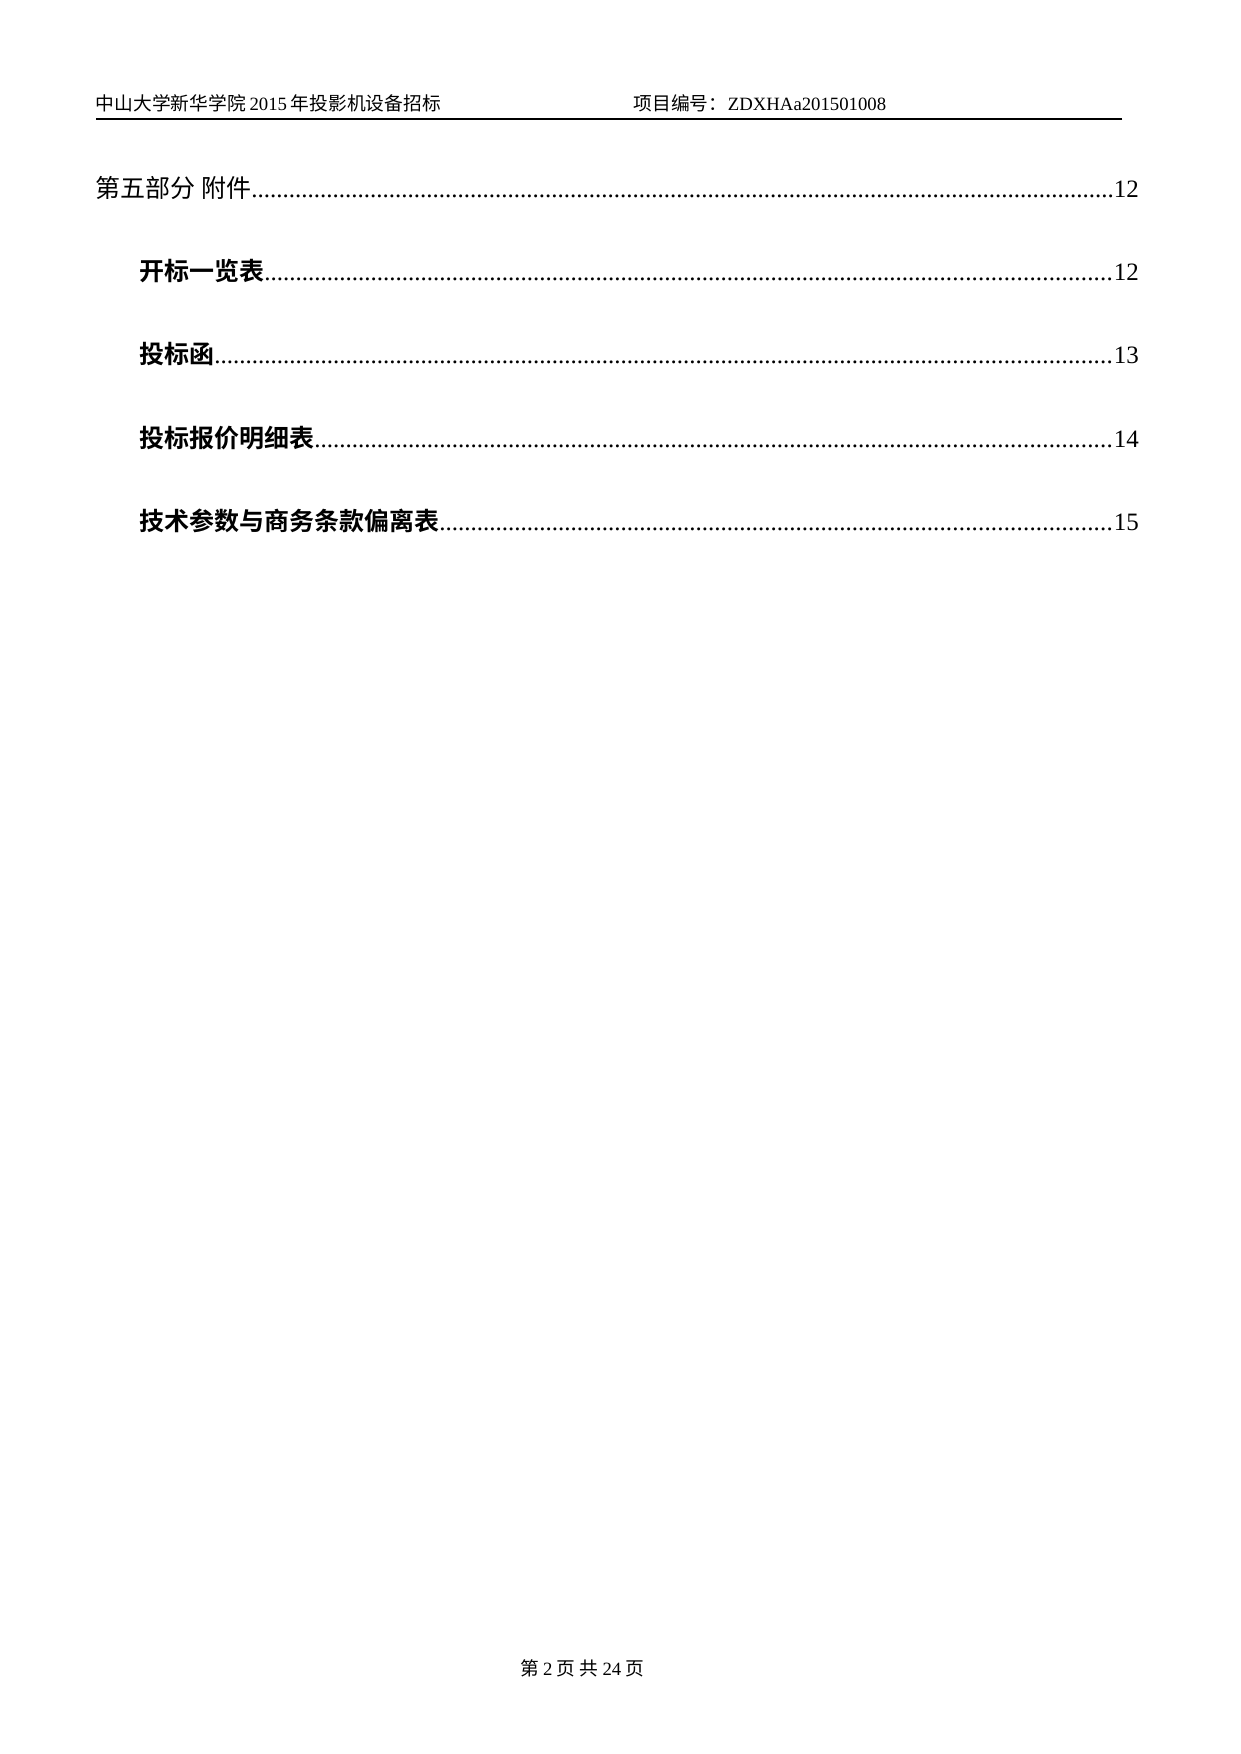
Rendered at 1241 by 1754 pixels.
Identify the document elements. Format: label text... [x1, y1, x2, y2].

text 开标一览表 12 [139, 237, 1122, 302]
text 投标报价明细表 14 [139, 404, 1122, 469]
text 技术参数与商务条款偏离表 15 [139, 487, 1122, 552]
text 投标函 13 [139, 321, 1122, 386]
text 第五部分 附件 12 [96, 154, 1122, 219]
